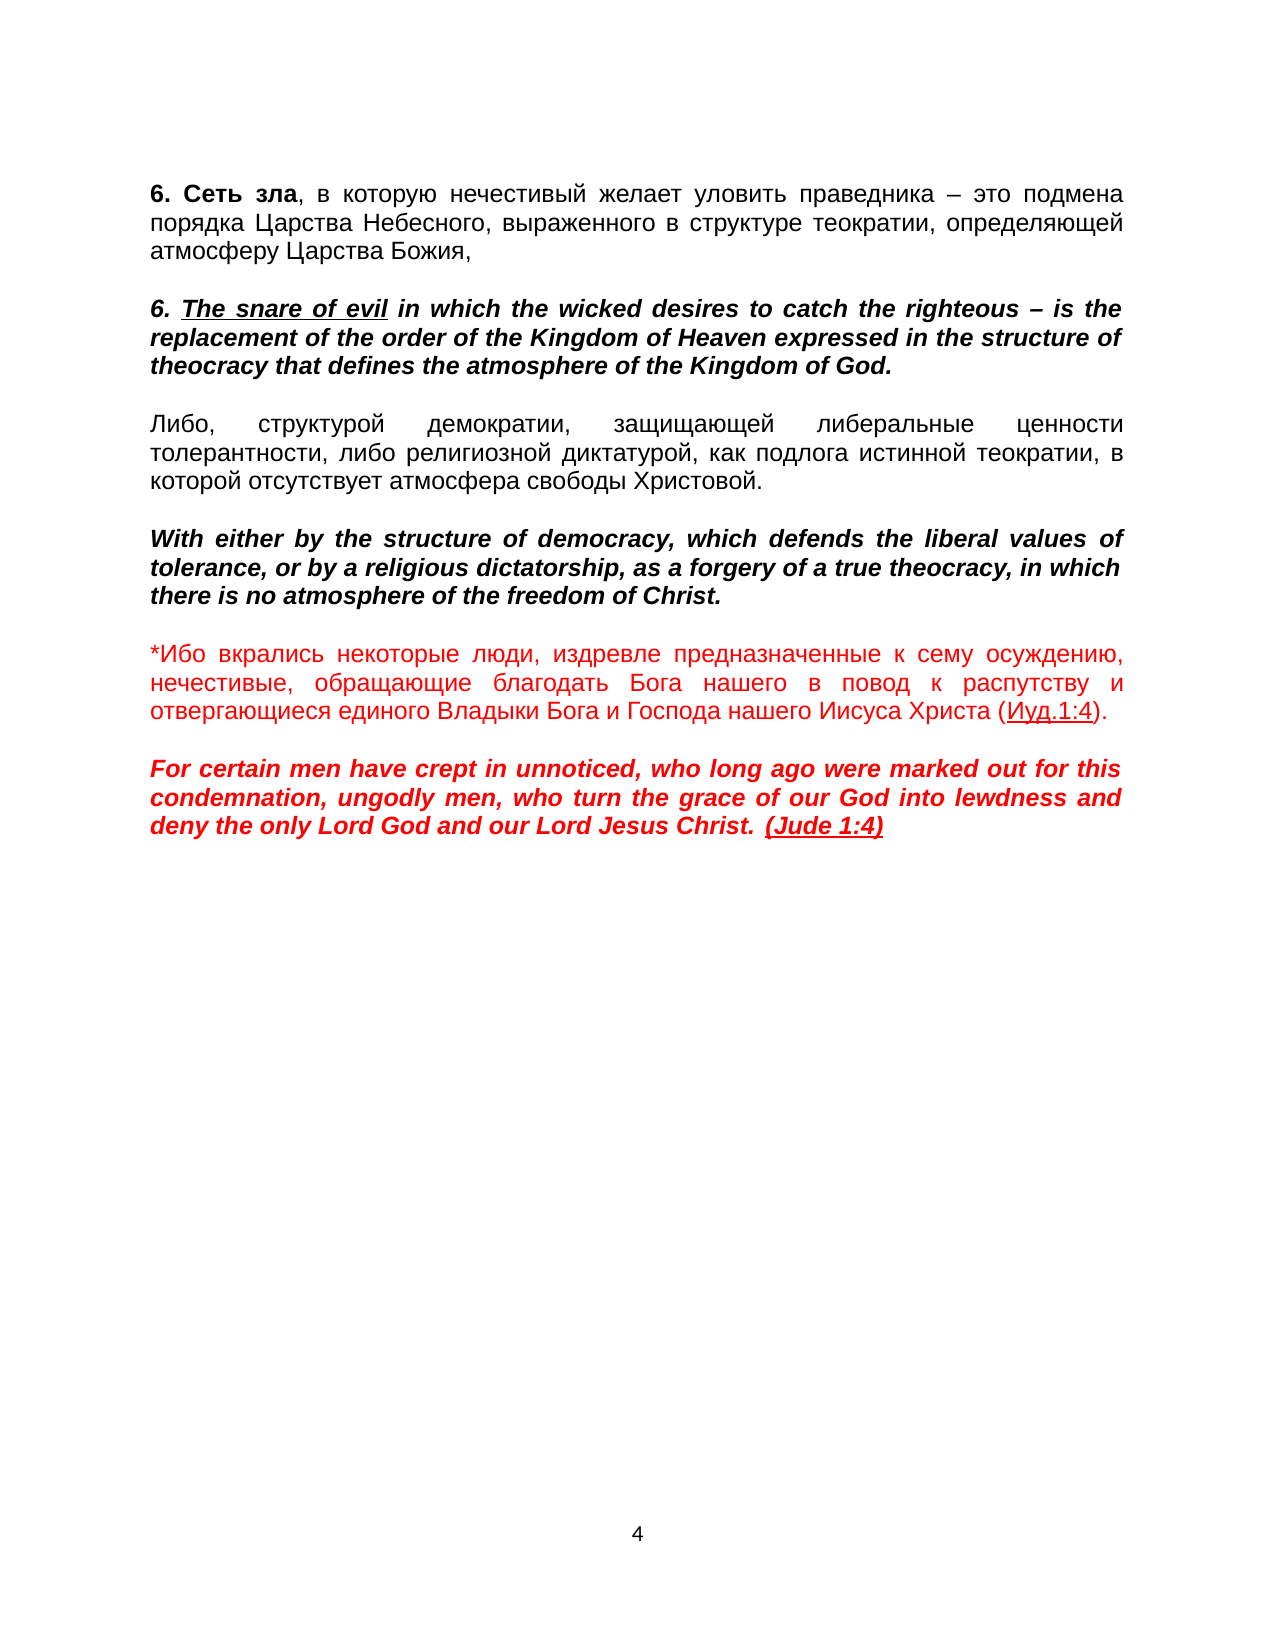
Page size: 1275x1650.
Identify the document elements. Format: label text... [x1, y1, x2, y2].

text For certain men have crept in unnoticed, who long ago were marked out for this condemnation, ungodly men, who turn the grace of our God into lewdness and deny the only Lord God and our Lord Jesus Christ. (Jude 1:4) [150, 754, 1125, 840]
text 6. Сеть зла, в которую нечестивый желает уловить праведника – это подмена порядка Царства Небесного, выраженного в структуре теократии, определяющей атмосферу Царства Божия, [150, 179, 1125, 265]
text With either by the structure of democracy, which defends the liberal values ​​of tolerance, or by a religious dictatorship, as a forgery of a true theocracy, in which there is no atmosphere of the freedom of Christ. [150, 524, 1125, 610]
text Либо, структурой демократии, защищающей либеральные ценности толерантности, либо религиозной диктатурой, как подлога истинной теократии, в которой отсутствует атмосфера свободы Христовой. [150, 409, 1125, 495]
text *Ибо вкрались некоторые люди, издревле предназначенные к сему осуждению, нечестивые, обращающие благодать Бога нашего в повод к распутству и отвергающиеся единого Владыки Бога и Господа нашего Иисуса Христа (Иуд.1:4). [150, 639, 1125, 725]
text 6. The snare of evil in which the wicked desires to catch the righteous – is the replacement of the order of the Kingdom of Heaven expressed in the structure of theocracy that defines the atmosphere of the Kingdom of God. [150, 294, 1125, 380]
